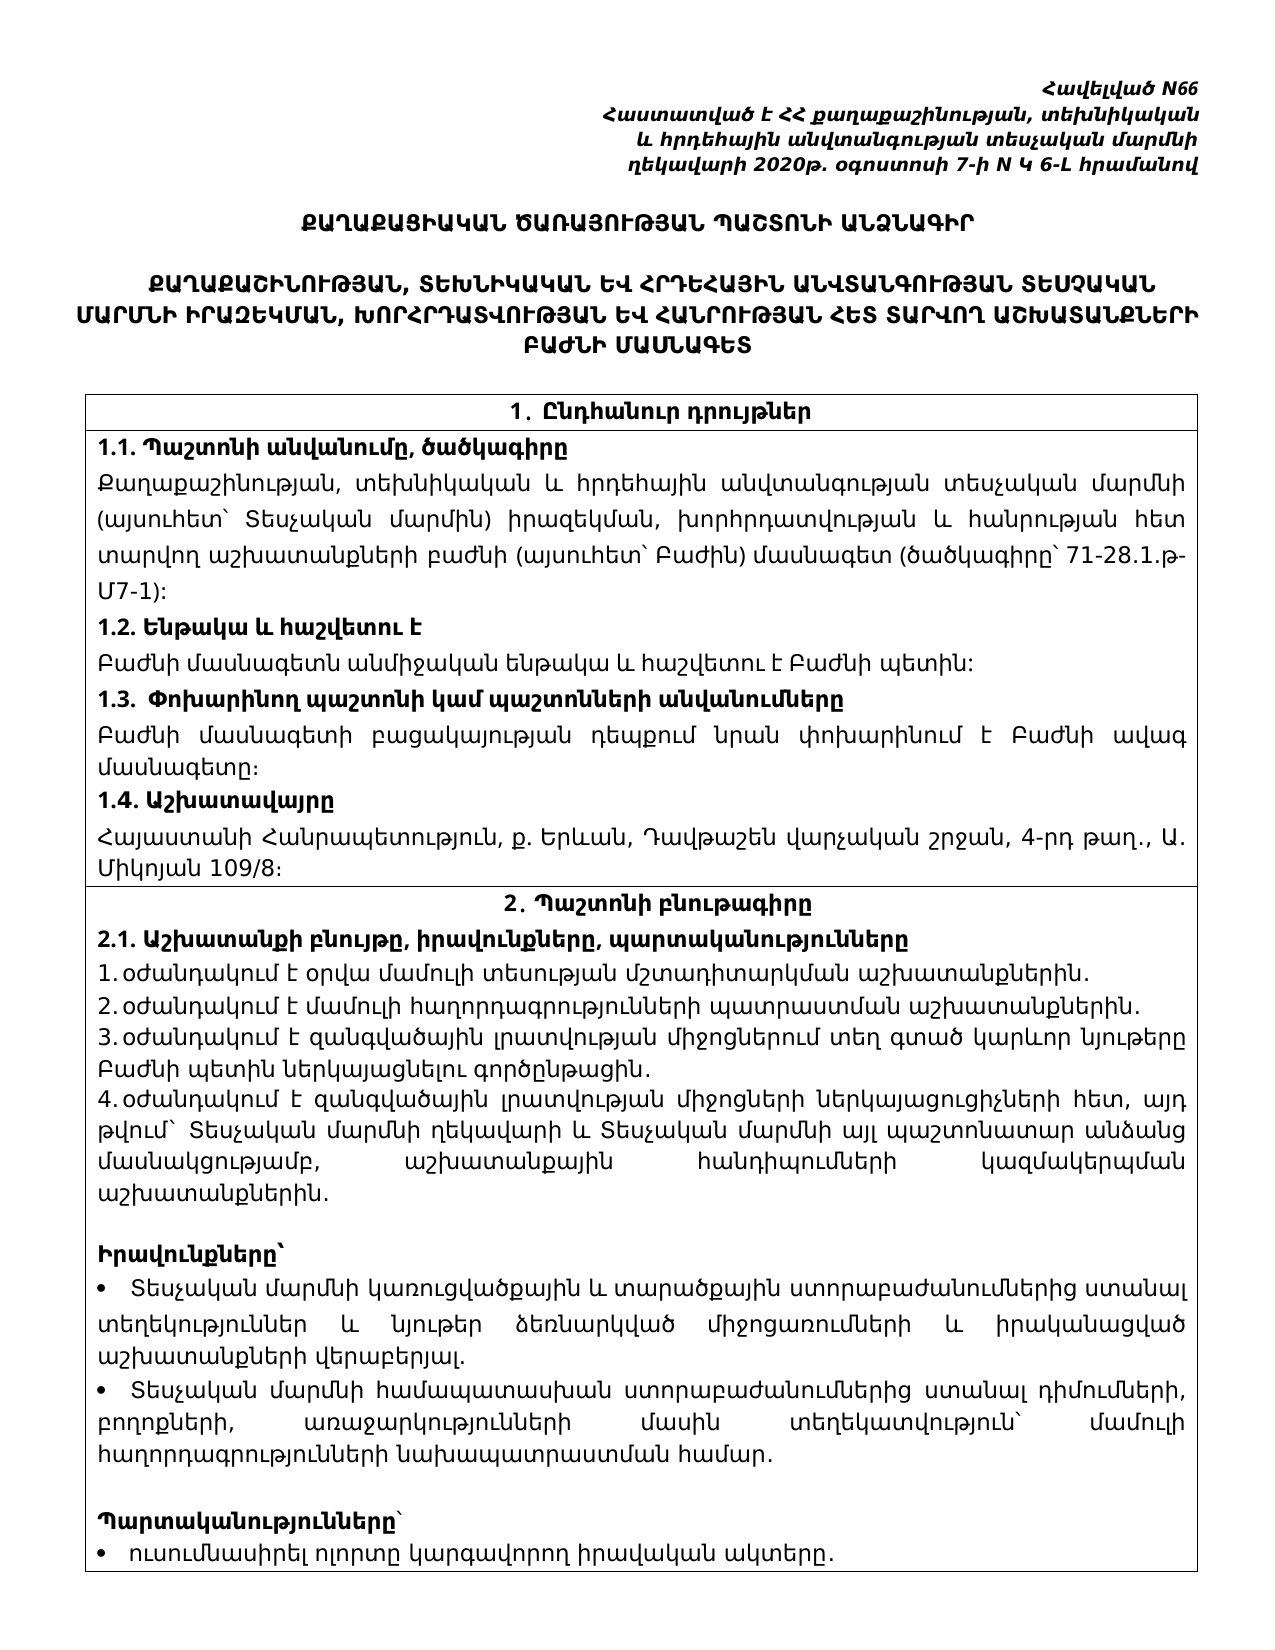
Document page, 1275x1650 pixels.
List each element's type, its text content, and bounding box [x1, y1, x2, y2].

text Հաստատված է ՀՀ քաղաքաշինության, տեխնիկական [75, 104, 1200, 126]
text ղեկավարի 2020թ. օգոստոսի 7-ի N Կ 6-Լ հրամանով [75, 154, 1200, 176]
table_header 1․ Ընդհանուր դրույթներ [86, 395, 1197, 430]
text ՔԱՂԱՔԱՑԻԱԿԱՆ ԾԱՌԱՅՈՒԹՅԱՆ ՊԱՇՏՈՆԻ ԱՆՁՆԱԳԻՐ [75, 210, 1200, 237]
text ՔԱՂԱՔԱՇԻՆՈՒԹՅԱՆ, ՏԵԽՆԻԿԱԿԱՆ ԵՎ ՀՐԴԵՀԱՅԻՆ ԱՆՎՏԱՆԳՈՒԹՅԱՆ ՏԵՍՉԱԿԱՆ ՄԱՐՄՆԻ ԻՐԱԶԵԿՄԱՆ, ԽՈՐՀՐԴԱՏՎՈՒԹՅԱՆ ԵՎ ՀԱՆՐՈՒԹՅԱՆ ՀԵՏ ՏԱՐՎՈՂ ԱՇԽԱՏԱՆՔՆԵՐԻ ԲԱԺՆԻ ՄԱՍՆԱԳԵՏ [75, 271, 1200, 359]
text Հավելված N66 [75, 75, 1200, 101]
table_cell 1.1. Պաշտոնի անվանումը, ծածկագիրը Քաղաքաշինության, տեխնիկական և հրդեհային անվտանգության տեսչական մարմնի (այսուհետ՝ Տեսչական մարմին) իրազեկման, խորհրդատվության և հանրության հետ տարվող աշխատանքների բաժնի (այսուհետ՝ Բաժին) մասնագետ (ծածկագիրը՝ 71-28.1.թ-Մ7-1): 1.2. Ենթակա և հաշվետու է Բաժնի մասնագետն անմիջական ենթակա և հաշվետու է Բաժնի պետին: 1.3. Փոխարինող պաշտոնի կամ պաշտոնների անվանումները Բաժնի մասնագետի բացակայության դեպքում նրան փոխարինում է Բաժնի ավագ մասնագետը։ 1.4. Աշխատավայրը Հայաստանի Հանրապետություն, ք. Երևան, Դավթաշեն վարչական շրջան, 4-րդ թաղ․, Ա․ Միկոյան 109/8։ [86, 431, 1197, 886]
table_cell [86, 887, 1197, 1571]
text և հրդեհային անվտանգության տեսչական մարմնի [75, 129, 1200, 151]
